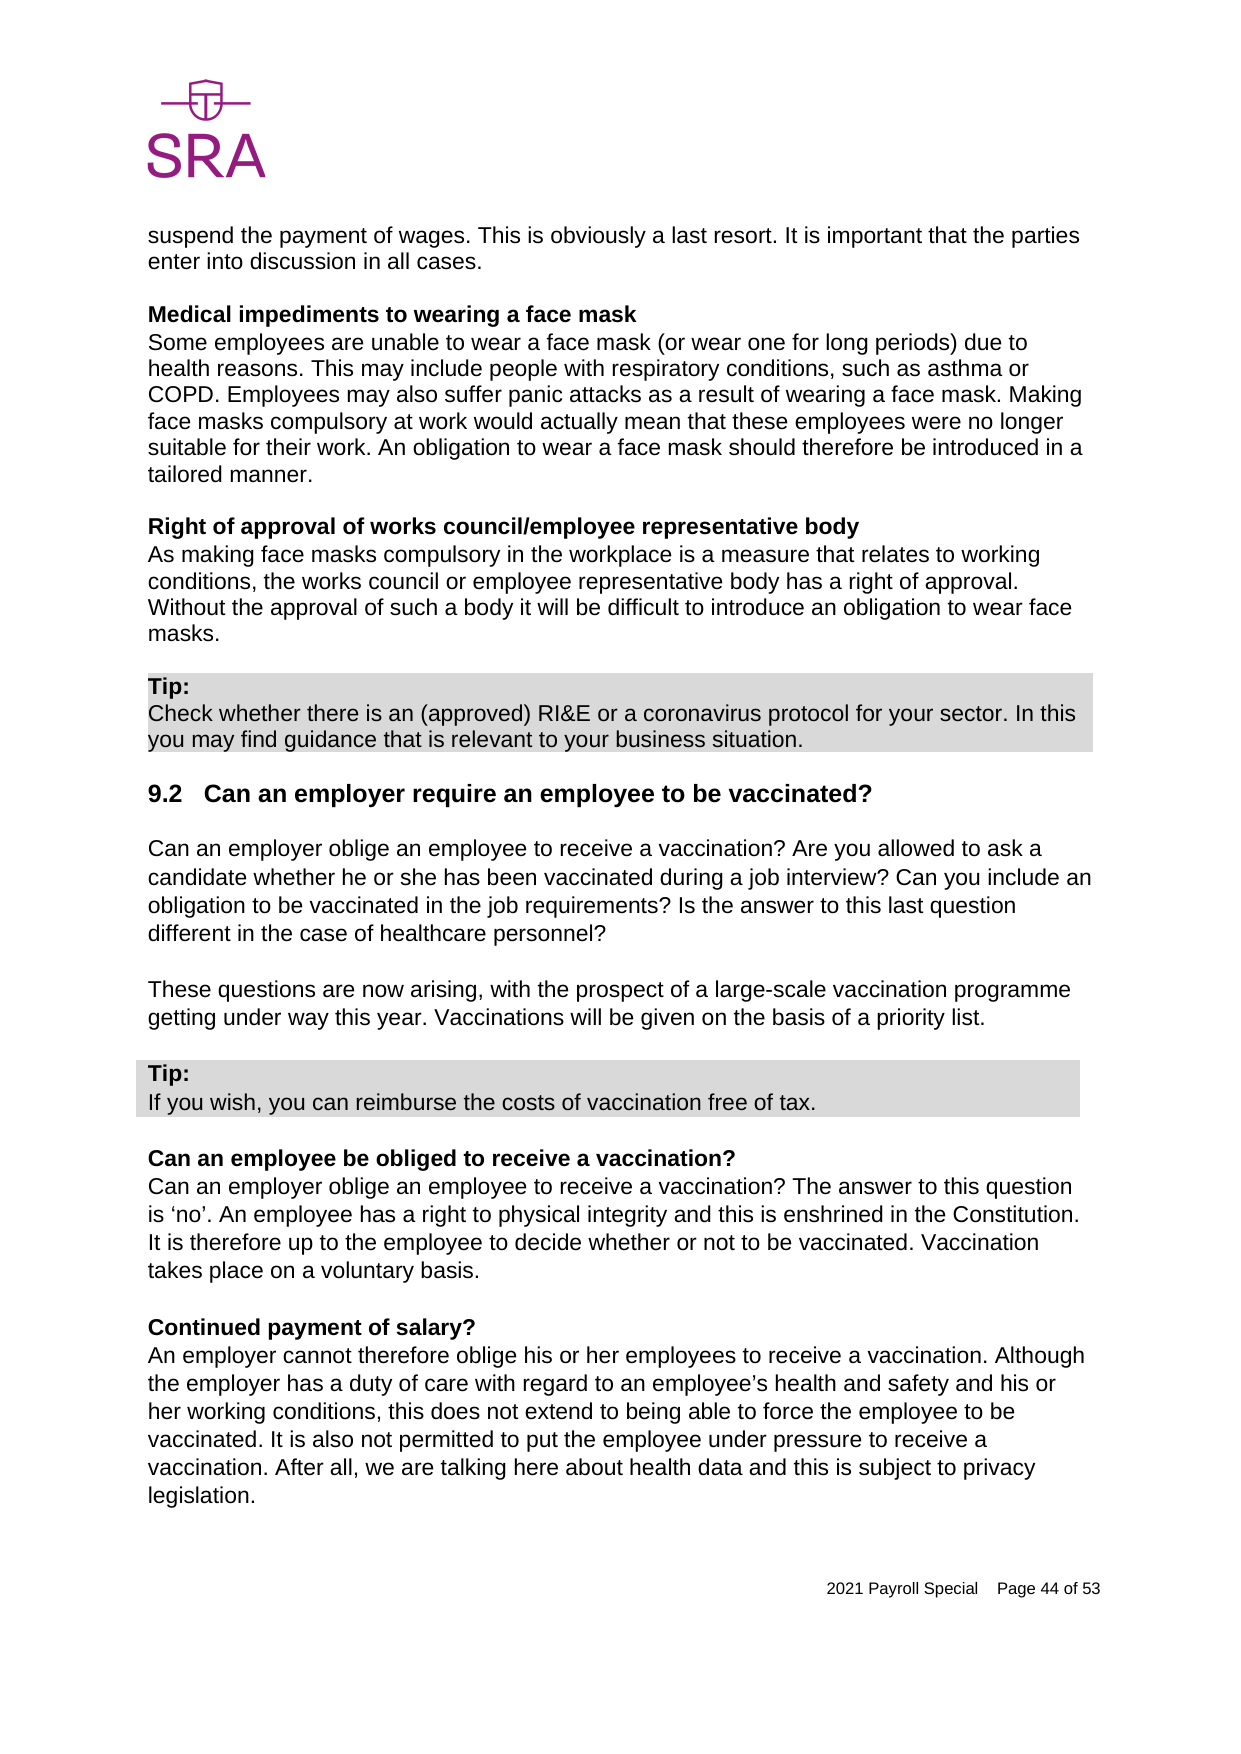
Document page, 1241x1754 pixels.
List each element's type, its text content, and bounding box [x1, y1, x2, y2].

text Right of approval of works council/employee representative body [148, 513, 1093, 539]
text Can an employer oblige an employee to receive a vaccination? The answer to this question is ‘no’. An employee has a right to physical integrity and this is enshrined in the Constitution. It is therefore up to the employee to decide whether or not to be vaccinated. Vaccination takes place on a voluntary basis. [148, 1173, 1093, 1284]
text Medical impediments to wearing a face mask [148, 301, 1093, 327]
text These questions are now arising, with the prospect of a large-scale vaccination programme getting under way this year. Vaccinations will be given on the basis of a priority list. [148, 976, 1093, 1031]
text Continued payment of salary? [148, 1314, 1093, 1340]
text As making face masks compulsory in the workplace is a measure that relates to working conditions, the works council or employee representative body has a right of approval. Without the approval of such a body it will be difficult to introduce an obligation to wear face masks. [148, 541, 1093, 647]
text Can an employee be obliged to receive a vaccination? [148, 1145, 1093, 1171]
picture [147, 79, 266, 178]
table_header Tip: If you wish, you can reimburse the costs of vaccination free of tax. [136, 1060, 1080, 1117]
text Tip: Check whether there is an (approved) RI&E or a coronavirus protocol for your sector. In this you may find guidance that is relevant to your business situation. [148, 673, 1093, 752]
text Some employees are unable to wear a face mask (or wear one for long periods) due to health reasons. This may include people with respiratory conditions, such as asthma or COPD. Employees may also suffer panic attacks as a result of wearing a face mask. Making face masks compulsory at work would actually mean that these employees were no longer suitable for their work. An obligation to wear a face mask should therefore be introduced in a tailored manner. [148, 329, 1093, 487]
subtitle Can an employer require an employee to be vaccinated? [148, 778, 1093, 807]
text An employer cannot therefore oblige his or her employees to receive a vaccination. Although the employer has a duty of care with regard to an employee’s health and safety and his or her working conditions, this does not extend to being able to force the employee to be vaccinated. It is also not permitted to put the employee under pressure to receive a vaccination. After all, we are talking here about health data and this is subject to privacy legislation. [148, 1342, 1093, 1509]
text Can an employer oblige an employee to receive a vaccination? Are you allowed to ask a candidate whether he or she has been vaccinated during a job interview? Can you include an obligation to be vaccinated in the job requirements? Is the answer to this last question different in the case of healthcare personnel? [148, 835, 1093, 946]
